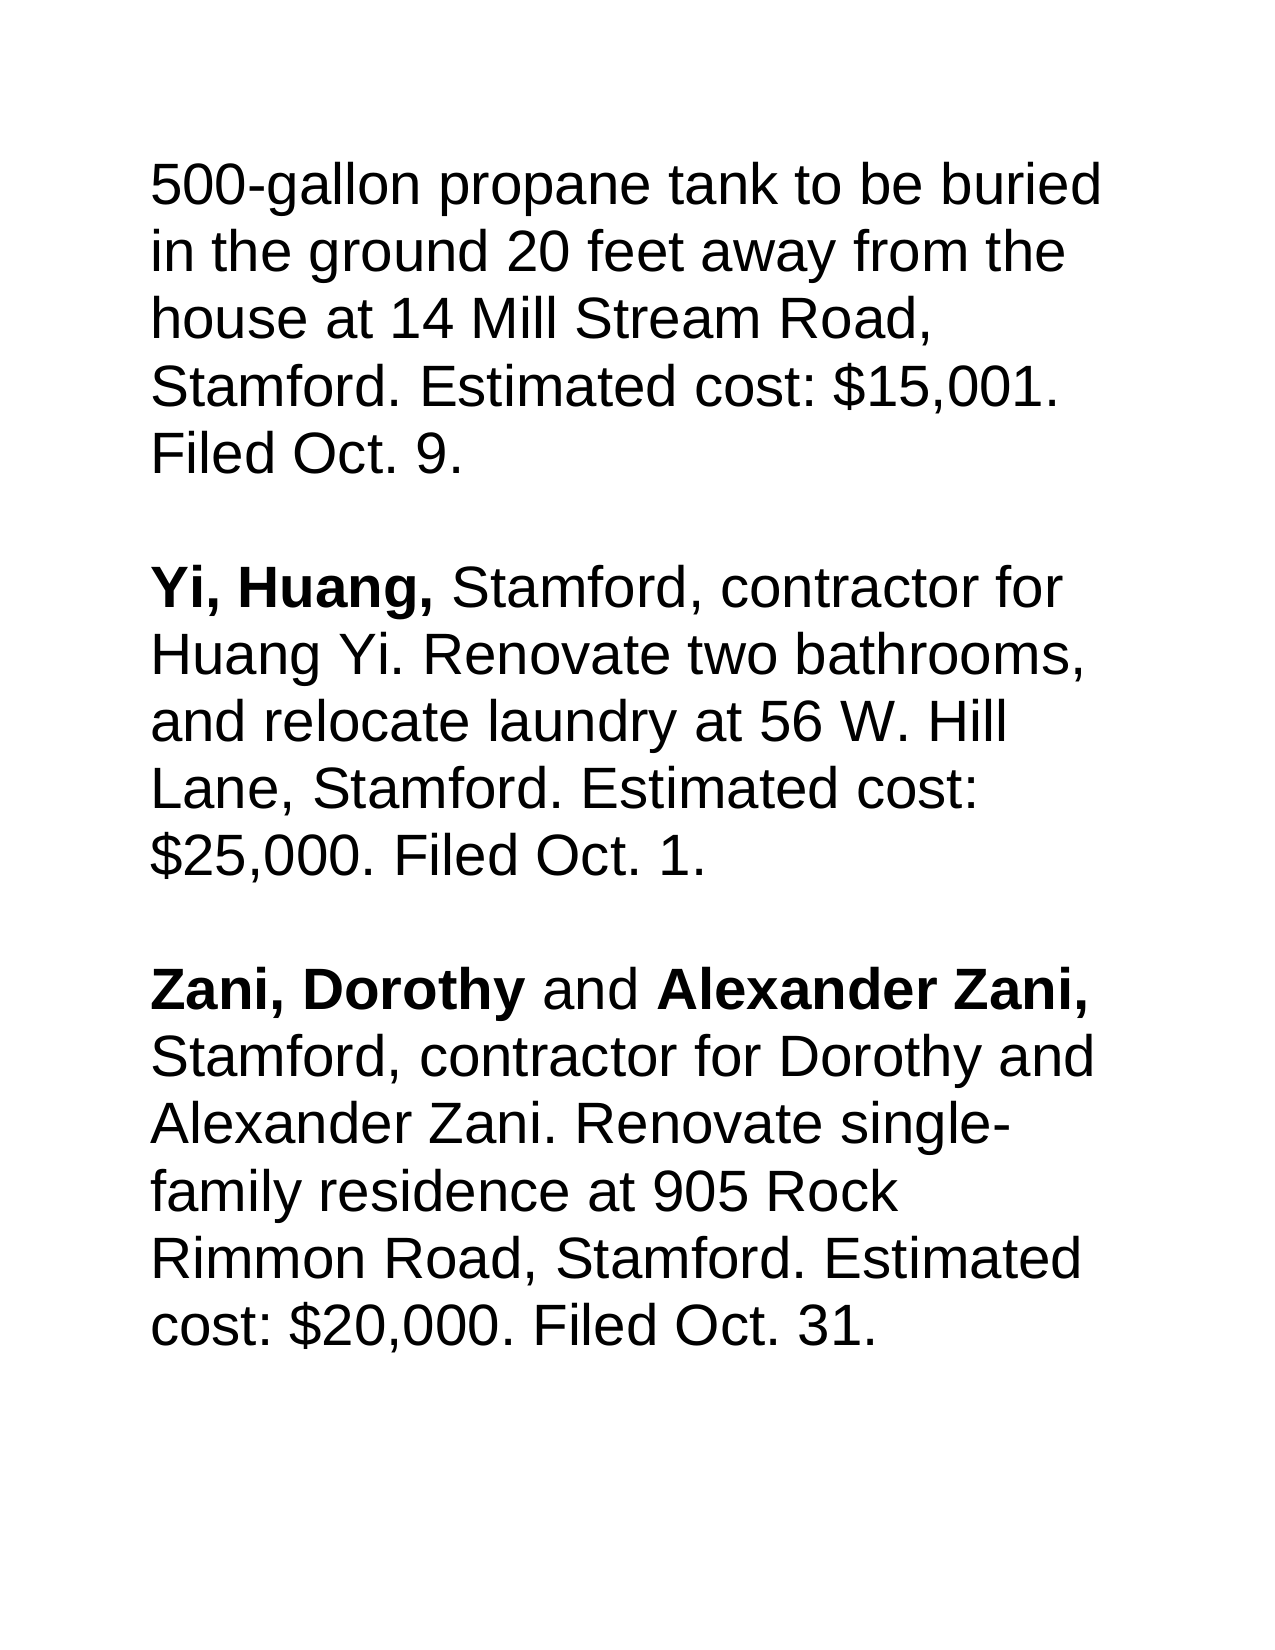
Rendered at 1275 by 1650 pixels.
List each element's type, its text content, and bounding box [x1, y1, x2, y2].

text Zani, Dorothy and Alexander Zani, Stamford, contractor for Dorothy and Alexander Zani. Renovate single-family residence at 905 Rock Rimmon Road, Stamford. Estimated cost: $20,000. Filed Oct. 31. [150, 955, 1125, 1357]
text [150, 150, 1125, 485]
text Yi, Huang, Stamford, contractor for Huang Yi. Renovate two bathrooms, and relocate laundry at 56 W. Hill Lane, Stamford. Estimated cost: $25,000. Filed Oct. 1. [150, 552, 1125, 888]
